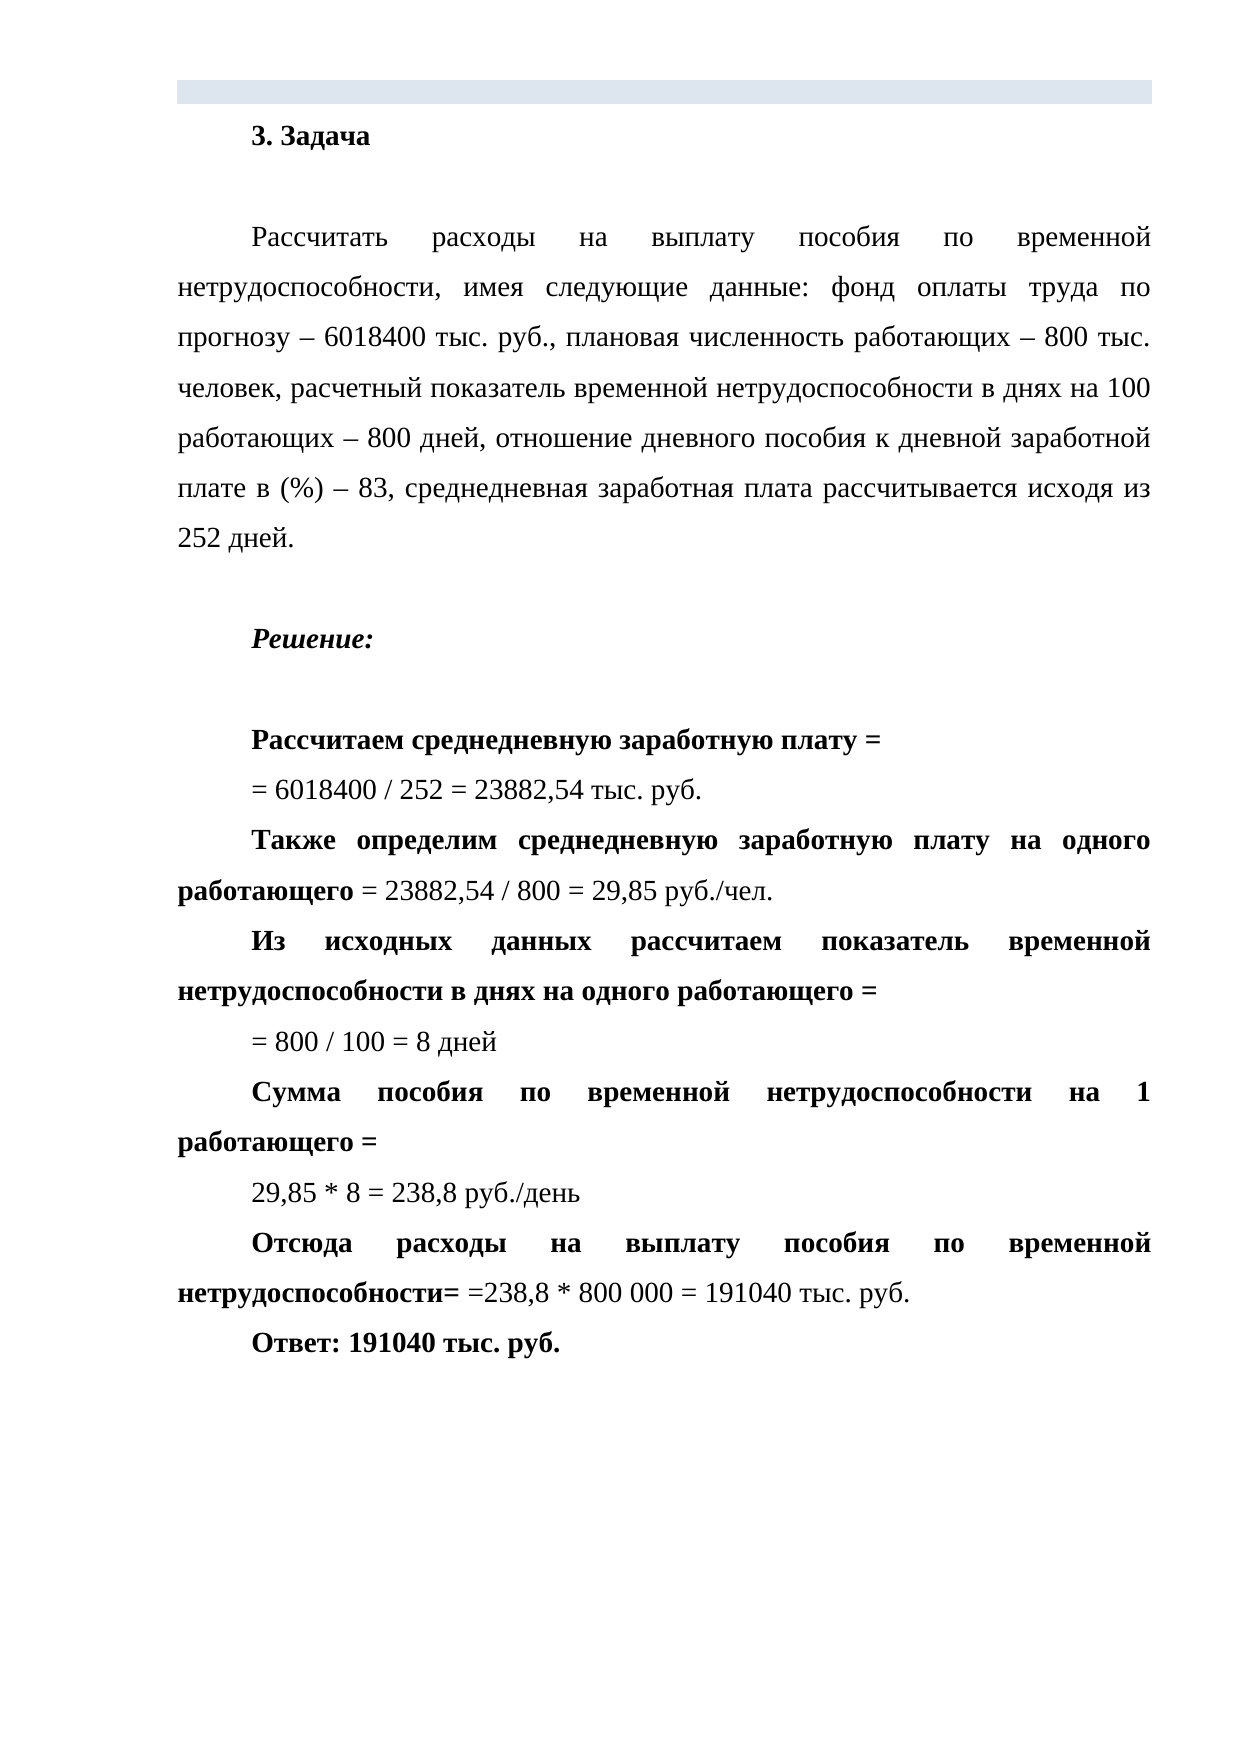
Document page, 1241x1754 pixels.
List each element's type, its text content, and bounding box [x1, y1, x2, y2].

text = 6018400 / 252 = 23882,54 тыс. руб. [177, 772, 1152, 806]
text Отсюда расходы на выплату пособия по временной нетрудоспособности= =238,8 * 800 000 = 191040 тыс. руб. [177, 1225, 1152, 1309]
text Из исходных данных рассчитаем показатель временной нетрудоспособности в днях на одного работающего = [177, 923, 1152, 1007]
text Решение: [177, 621, 1152, 655]
text = 800 / 100 = 8 дней [177, 1024, 1152, 1057]
text 29,85 * 8 = 238,8 руб./день [177, 1175, 1152, 1208]
text Рассчитать расходы на выплату пособия по временной нетрудоспособности, имея следующие данные: фонд оплаты труда по прогнозу – 6018400 тыс. руб., плановая численность работающих – 800 тыс. человек, расчетный показатель временной нетрудоспособности в днях на 100 работающих – 800 дней, отношение дневного пособия к дневной заработной плате в (%) – 83, среднедневная заработная плата рассчитывается исходя из 252 дней. [177, 219, 1152, 554]
text Сумма пособия по временной нетрудоспособности на 1 работающего = [177, 1074, 1152, 1158]
text Ответ: 191040 тыс. руб. [177, 1326, 1152, 1359]
text Рассчитаем среднедневную заработную плату = [177, 722, 1152, 755]
text 3. Задача [177, 118, 1152, 152]
text Также определим среднедневную заработную плату на одного работающего = 23882,54 / 800 = 29,85 руб./чел. [177, 822, 1152, 906]
